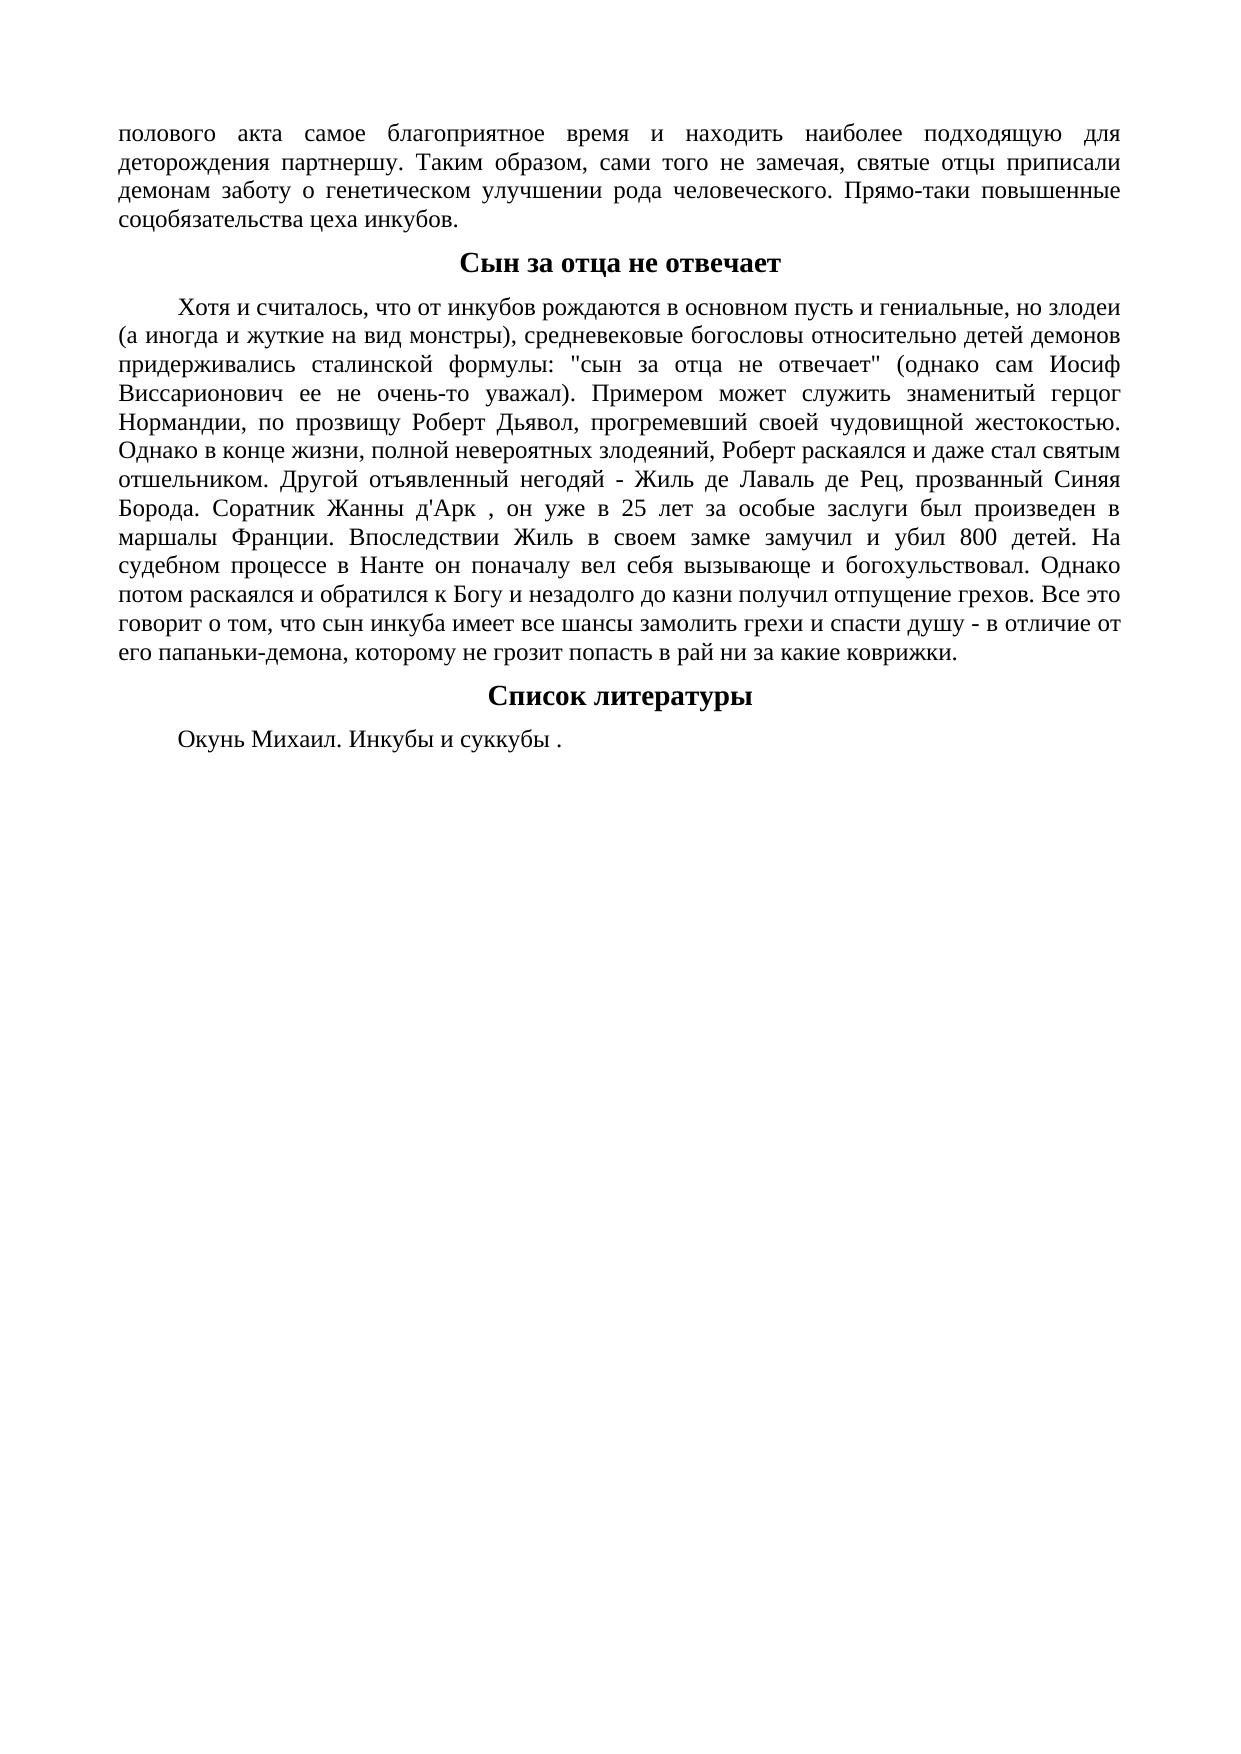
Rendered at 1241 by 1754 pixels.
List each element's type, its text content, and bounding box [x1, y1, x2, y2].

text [118, 118, 1122, 233]
text Окунь Михаил. Инкубы и суккубы . [118, 724, 1122, 753]
text Список литературы [118, 678, 1122, 711]
text Хотя и считалось, что от инкубов рождаются в основном пусть и гениальные, но злодеи (а иногда и жуткие на вид монстры), средневековые богословы относительно детей демонов придерживались сталинской формулы: "сын за отца не отвечает" (однако сам Иосиф Виссарионович ее не очень-то уважал). Примером может служить знаменитый герцог Нормандии, по прозвищу Роберт Дьявол, прогремевший своей чудовищной жестокостью. Однако в конце жизни, полной невероятных злодеяний, Роберт раскаялся и даже стал святым отшельником. Другой отъявленный негодяй - Жиль де Лаваль де Рец, прозванный Синяя Борода. Соратник Жанны д'Арк , он уже в 25 лет за особые заслуги был произведен в маршалы Франции. Впоследствии Жиль в своем замке замучил и убил 800 детей. На судебном процессе в Нанте он поначалу вел себя вызывающе и богохульствовал. Однако потом раскаялся и обратился к Богу и незадолго до казни получил отпущение грехов. Все это говорит о том, что сын инкуба имеет все шансы замолить грехи и спасти душу - в отличие от его папаньки-демона, которому не грозит попасть в рай ни за какие коврижки. [118, 292, 1122, 665]
text Сын за отца не отвечает [118, 246, 1122, 279]
